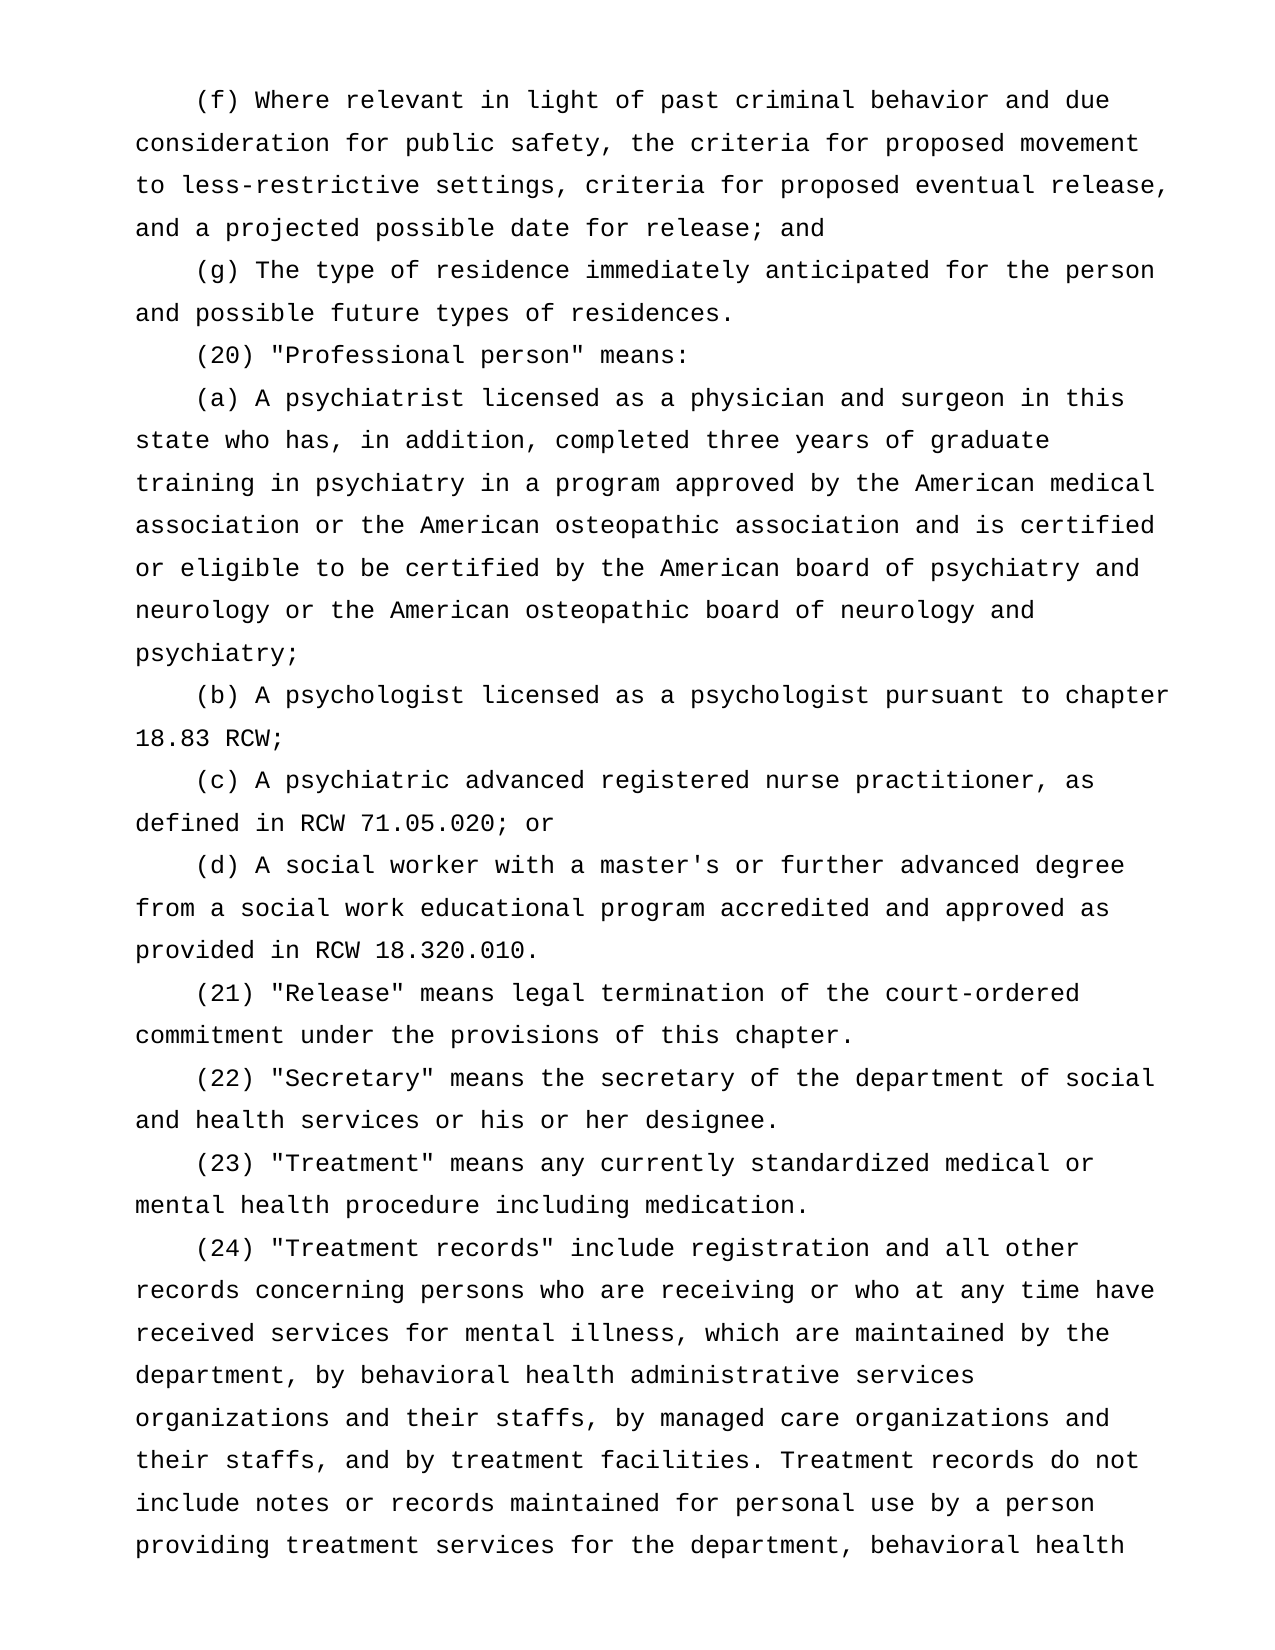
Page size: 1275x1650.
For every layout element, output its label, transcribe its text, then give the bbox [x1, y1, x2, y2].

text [135, 1222, 1170, 1562]
text (20) "Professional person" means: [135, 330, 1170, 372]
text (21) "Release" means legal termination of the court-ordered commitment under the provisions of this chapter. [135, 967, 1170, 1052]
text (a) A psychiatrist licensed as a physician and surgeon in this state who has, in addition, completed three years of graduate training in psychiatry in a program approved by the American medical association or the American osteopathic association and is certified or eligible to be certified by the American board of psychiatry and neurology or the American osteopathic board of neurology and psychiatry; [135, 372, 1170, 670]
text (c) A psychiatric advanced registered nurse practitioner, as defined in RCW 71.05.020; or [135, 755, 1170, 840]
text (f) Where relevant in light of past criminal behavior and due consideration for public safety, the criteria for proposed movement to less-restrictive settings, criteria for proposed eventual release, and a projected possible date for release; and [135, 75, 1170, 245]
text (22) "Secretary" means the secretary of the department of social and health services or his or her designee. [135, 1052, 1170, 1137]
text (g) The type of residence immediately anticipated for the person and possible future types of residences. [135, 245, 1170, 330]
text (23) "Treatment" means any currently standardized medical or mental health procedure including medication. [135, 1137, 1170, 1222]
text (d) A social worker with a master's or further advanced degree from a social work educational program accredited and approved as provided in RCW 18.320.010. [135, 840, 1170, 967]
text (b) A psychologist licensed as a psychologist pursuant to chapter 18.83 RCW; [135, 670, 1170, 755]
